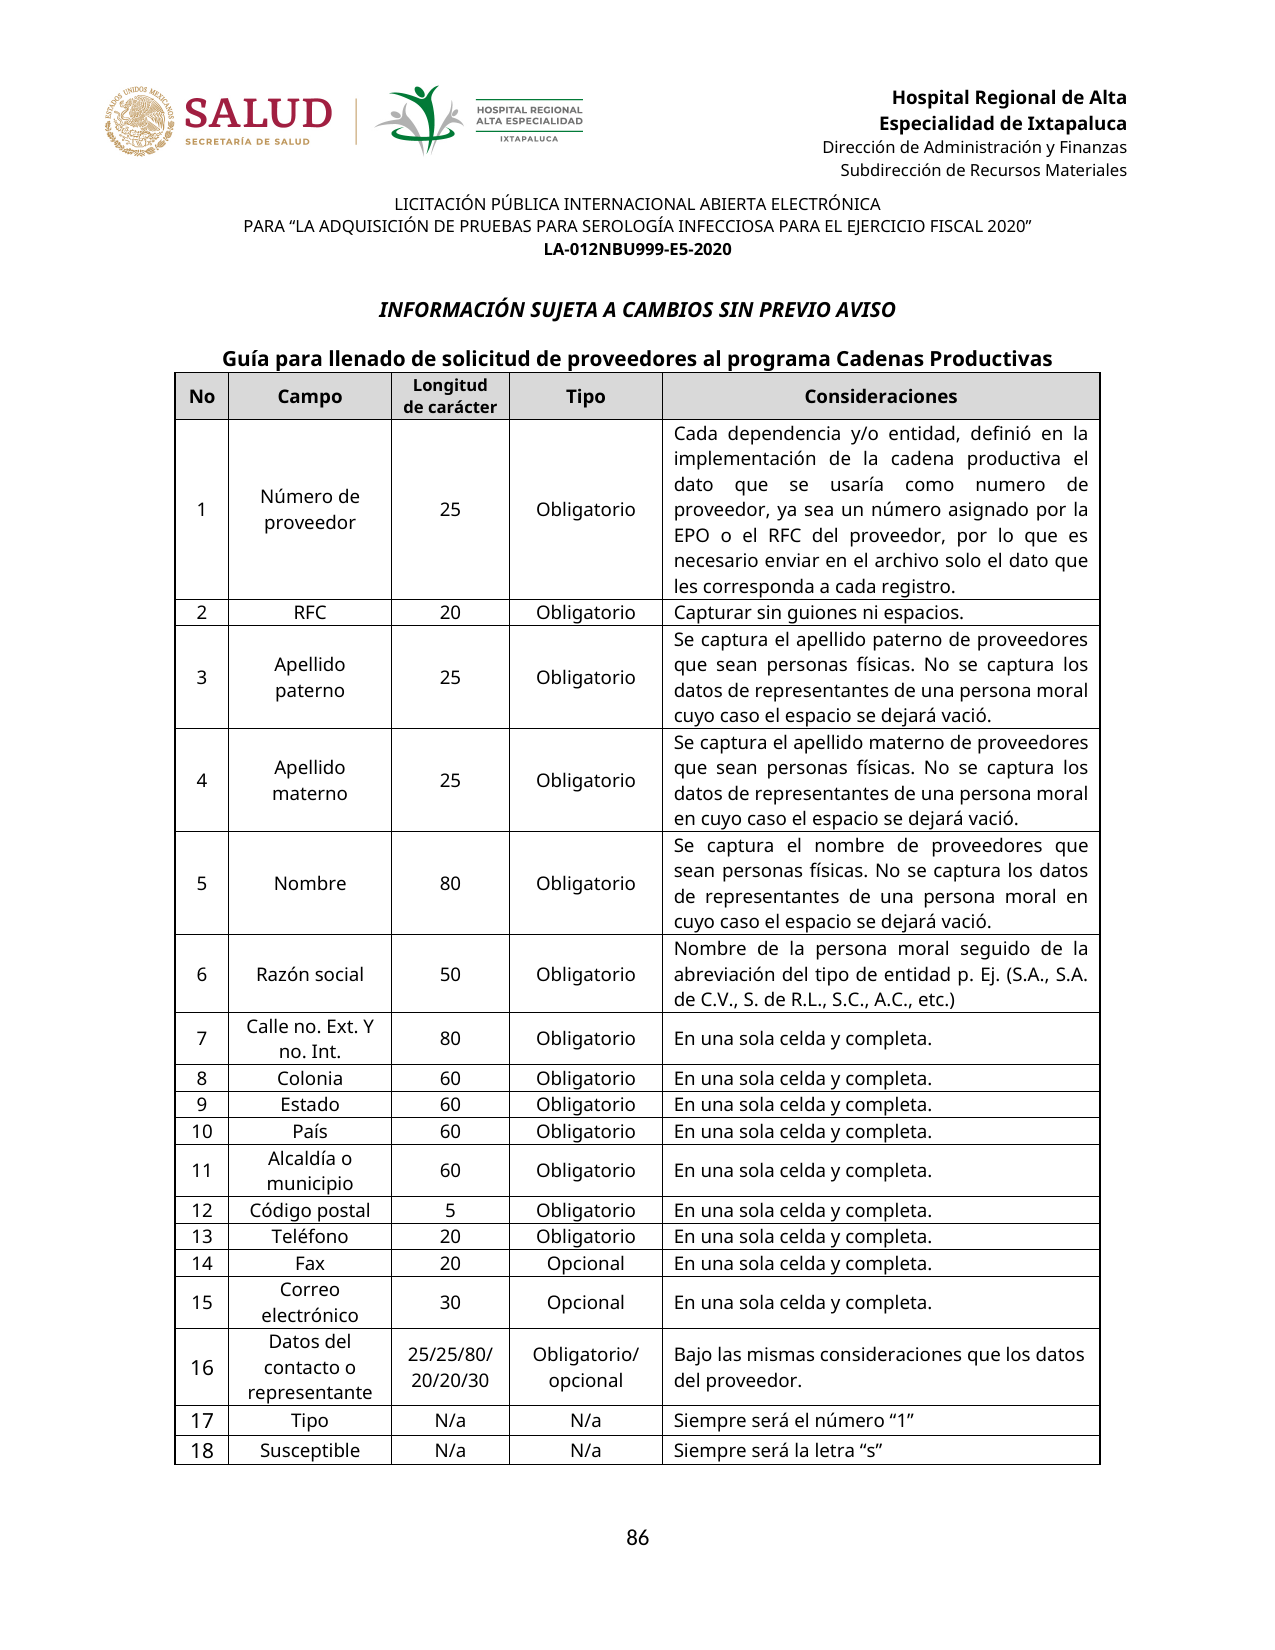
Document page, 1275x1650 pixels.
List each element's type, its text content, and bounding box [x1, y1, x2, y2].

table_cell Alcaldía o municipio [229, 1145, 391, 1196]
table_cell Bajo las mismas consideraciones que los datos del proveedor. [663, 1329, 1099, 1405]
table_cell En una sola celda y completa. [663, 1013, 1099, 1064]
table_cell Cada dependencia y/o entidad, definió en la implementación de la cadena productiva el dato que se usaría como numero de proveedor, ya sea un número asignado por la EPO o el RFC del proveedor, por lo que es necesario enviar en el archivo solo el dato que les corresponda a cada registro. [663, 420, 1099, 598]
table_cell Estado [229, 1092, 391, 1117]
table_cell 6 [176, 935, 228, 1012]
table_cell 30 [392, 1277, 509, 1328]
table_cell Obligatorio [510, 1065, 662, 1091]
table_cell Apellido materno [229, 729, 391, 831]
table_cell RFC [229, 600, 391, 625]
table_cell En una sola celda y completa. [663, 1118, 1099, 1144]
table_cell Se captura el nombre de proveedores que sean personas físicas. No se captura los datos de representantes de una persona moral en cuyo caso el espacio se dejará vació. [663, 832, 1099, 934]
table_cell Colonia [229, 1065, 391, 1091]
table_cell Opcional [510, 1277, 662, 1328]
table_cell Obligatorio [510, 1224, 662, 1249]
table_cell N/a [392, 1406, 509, 1435]
table_cell 3 [176, 626, 228, 728]
table_cell Obligatorio [510, 1197, 662, 1222]
table_cell 25 [392, 626, 509, 728]
table_cell 9 [176, 1092, 228, 1117]
table_cell Obligatorio [510, 1118, 662, 1144]
table_cell 17 [176, 1406, 228, 1435]
text Guía para llenado de solicitud de proveedores al programa Cadenas Productivas [148, 344, 1127, 372]
table_cell Capturar sin guiones ni espacios. [663, 600, 1099, 625]
table_cell Teléfono [229, 1224, 391, 1249]
table_cell 16 [176, 1329, 228, 1405]
table_cell Obligatorio [510, 832, 662, 934]
table_cell Se captura el apellido materno de proveedores que sean personas físicas. No se captura los datos de representantes de una persona moral en cuyo caso el espacio se dejará vació. [663, 729, 1099, 831]
table_cell Datos del contacto o representante [229, 1329, 391, 1405]
table_cell 11 [176, 1145, 228, 1196]
picture [78, 61, 625, 176]
table_cell Código postal [229, 1197, 391, 1222]
table_cell 8 [176, 1065, 228, 1091]
table_cell Calle no. Ext. Y no. Int. [229, 1013, 391, 1064]
table_cell 20 [392, 600, 509, 625]
table_cell 50 [392, 935, 509, 1012]
table_cell 18 [176, 1436, 228, 1464]
table_header Tipo [510, 373, 662, 419]
table_cell N/a [510, 1436, 662, 1464]
table_cell Obligatorio [510, 1145, 662, 1196]
table_cell En una sola celda y completa. [663, 1224, 1099, 1249]
table_cell Se captura el apellido paterno de proveedores que sean personas físicas. No se captura los datos de representantes de una persona moral cuyo caso el espacio se dejará vació. [663, 626, 1099, 728]
table_cell Siempre será la letra “s” [663, 1436, 1099, 1464]
table_cell Obligatorio [510, 626, 662, 728]
table_header No [176, 373, 228, 419]
text INFORMACIÓN SUJETA A CAMBIOS SIN PREVIO AVISO [148, 295, 1127, 323]
table_cell Siempre será el número “1” [663, 1406, 1099, 1435]
table_cell N/a [392, 1436, 509, 1464]
table_cell Correo electrónico [229, 1277, 391, 1328]
table_cell 25 [392, 420, 509, 598]
table_cell 60 [392, 1065, 509, 1091]
table_cell Nombre [229, 832, 391, 934]
table_cell Apellido paterno [229, 626, 391, 728]
table_cell 80 [392, 1013, 509, 1064]
table_cell 80 [392, 832, 509, 934]
table_cell Obligatorio/opcional [510, 1329, 662, 1405]
table_cell 13 [176, 1224, 228, 1249]
table_cell En una sola celda y completa. [663, 1092, 1099, 1117]
table_cell 25/25/80/20/20/30 [392, 1329, 509, 1405]
table_cell 20 [392, 1224, 509, 1249]
table_cell 2 [176, 600, 228, 625]
table_cell 20 [392, 1250, 509, 1276]
table_cell 4 [176, 729, 228, 831]
table_cell 15 [176, 1277, 228, 1328]
table_cell En una sola celda y completa. [663, 1145, 1099, 1196]
table_cell País [229, 1118, 391, 1144]
table_cell 60 [392, 1092, 509, 1117]
table_header Campo [229, 373, 391, 419]
table_header Consideraciones [663, 373, 1099, 419]
table_cell En una sola celda y completa. [663, 1277, 1099, 1328]
table_cell Obligatorio [510, 1092, 662, 1117]
table_cell 60 [392, 1145, 509, 1196]
table_cell Opcional [510, 1250, 662, 1276]
table_cell Razón social [229, 935, 391, 1012]
table_cell En una sola celda y completa. [663, 1250, 1099, 1276]
table_cell 10 [176, 1118, 228, 1144]
table_cell En una sola celda y completa. [663, 1065, 1099, 1091]
table_cell Obligatorio [510, 420, 662, 598]
table_cell 14 [176, 1250, 228, 1276]
table_cell 60 [392, 1118, 509, 1144]
table_cell En una sola celda y completa. [663, 1197, 1099, 1222]
table_cell 1 [176, 420, 228, 598]
table_cell Susceptible [229, 1436, 391, 1464]
table_cell 7 [176, 1013, 228, 1064]
table_cell Obligatorio [510, 935, 662, 1012]
table_cell Número de proveedor [229, 420, 391, 598]
table_cell 5 [176, 832, 228, 934]
table_cell Obligatorio [510, 1013, 662, 1064]
table_cell Fax [229, 1250, 391, 1276]
table_cell Tipo [229, 1406, 391, 1435]
table_header Longitud de carácter [392, 373, 509, 419]
table_cell 5 [392, 1197, 509, 1222]
table_cell N/a [510, 1406, 662, 1435]
table_cell Obligatorio [510, 600, 662, 625]
table_cell Obligatorio [510, 729, 662, 831]
table_cell 12 [176, 1197, 228, 1222]
table_cell Nombre de la persona moral seguido de la abreviación del tipo de entidad p. Ej. (S.A., S.A. de C.V., S. de R.L., S.C., A.C., etc.) [663, 935, 1099, 1012]
table_cell 25 [392, 729, 509, 831]
